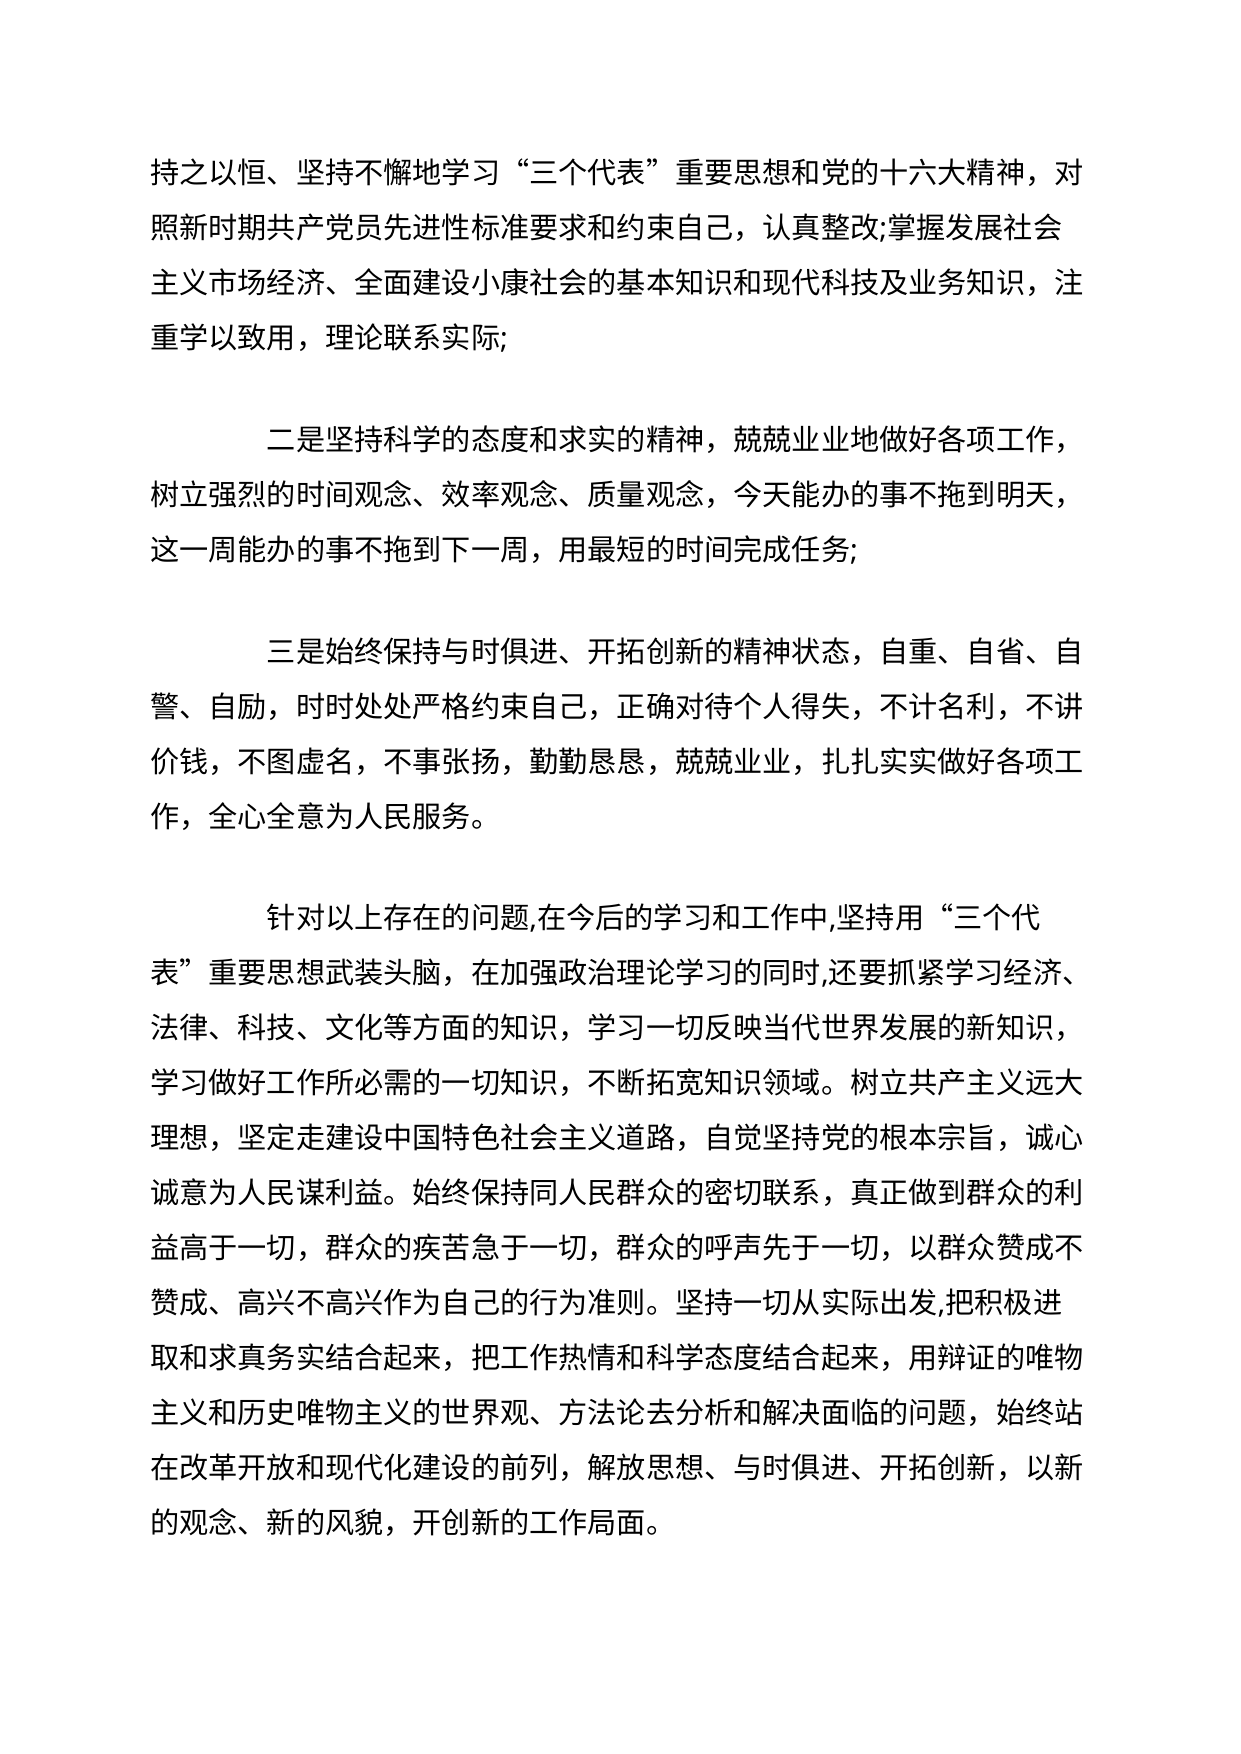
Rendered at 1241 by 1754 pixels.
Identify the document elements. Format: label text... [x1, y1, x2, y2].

text 三是始终保持与时俱进、开拓创新的精神状态，自重、自省、自警、自励，时时处处严格约束自己，正确对待个人得失，不计名利，不讲价钱，不图虚名，不事张扬，勤勤恳恳，兢兢业业，扎扎实实做好各项工作，全心全意为人民服务。 [150, 628, 1090, 836]
text 二是坚持科学的态度和求实的精神，兢兢业业地做好各项工作，树立强烈的时间观念、效率观念、质量观念，今天能办的事不拖到明天，这一周能办的事不拖到下一周，用最短的时间完成任务; [150, 417, 1090, 569]
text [150, 150, 1090, 357]
text 针对以上存在的问题,在今后的学习和工作中,坚持用“三个代表”重要思想武装头脑，在加强政治理论学习的同时,还要抓紧学习经济、法律、科技、文化等方面的知识，学习一切反映当代世界发展的新知识，学习做好工作所必需的一切知识，不断拓宽知识领域。树立共产主义远大理想，坚定走建设中国特色社会主义道路，自觉坚持党的根本宗旨，诚心诚意为人民谋利益。始终保持同人民群众的密切联系，真正做到群众的利益高于一切，群众的疾苦急于一切，群众的呼声先于一切，以群众赞成不赞成、高兴不高兴作为自己的行为准则。坚持一切从实际出发,把积极进取和求真务实结合起来，把工作热情和科学态度结合起来，用辩证的唯物主义和历史唯物主义的世界观、方法论去分析和解决面临的问题，始终站在改革开放和现代化建设的前列，解放思想、与时俱进、开拓创新，以新的观念、新的风貌，开创新的工作局面。 [150, 895, 1090, 1541]
